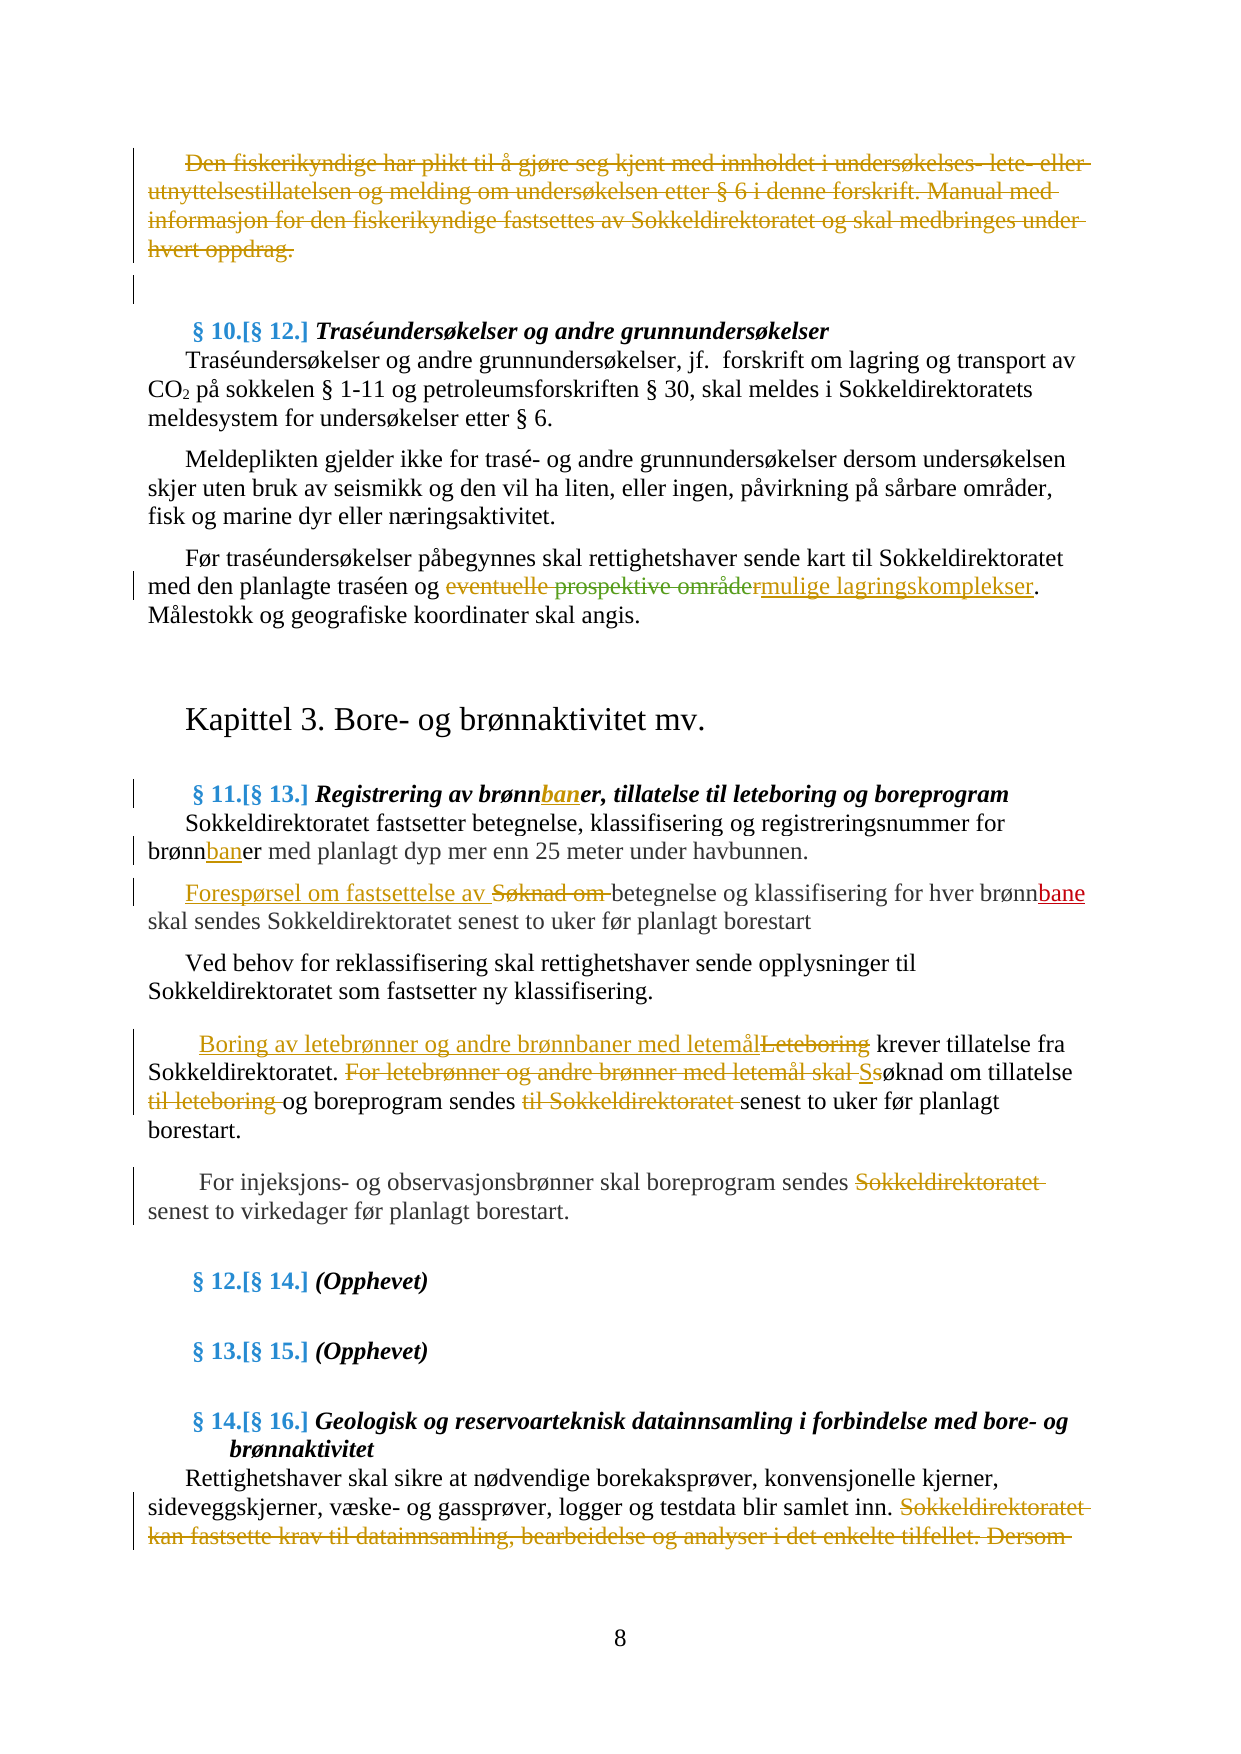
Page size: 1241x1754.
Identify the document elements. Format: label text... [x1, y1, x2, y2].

text (Opphevet) [192, 1336, 1093, 1364]
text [148, 1463, 1093, 1549]
text Før traséundersøkelser påbegynnes skal rettighetshaver sende kart til Sokkeldirektoratet med den planlagte traséen og . Målestokk og geografiske koordinater skal angis. [148, 543, 1093, 629]
text Traséundersøkelser og andre grunnundersøkelser [192, 316, 1093, 345]
text betegnelse og klassifisering for hver brønn skal sendes Sokkeldirektoratet senest to uker før planlagt borestart [148, 878, 492, 906]
text Traséundersøkelser og andre grunnundersøkelser, jf. forskrift om lagring og transport av CO2 på sokkelen § 1-11 og petroleumsforskriften § 30, skal meldes i Sokkeldirektoratets meldesystem for undersøkelser etter § 6. [148, 345, 1093, 431]
text krever tillatelse fra Sokkeldirektoratet. øknad om tillatelse og boreprogram sendes senest to uker før planlagt borestart. [148, 1029, 1093, 1144]
text betegnelse og klassifisering for hver brønn skal sendes Sokkeldirektoratet senest to uker før planlagt borestart [811, 878, 1093, 935]
text Ved behov for reklassifisering skal rettighetshaver sende opplysninger til Sokkeldirektoratet som fastsetter ny klassifisering. [148, 948, 1093, 1005]
text Sokkeldirektoratet fastsetter betegnelse, klassifisering og registreringsnummer for brønner med planlagt dyp mer enn 25 meter under havbunnen. [148, 808, 1093, 865]
text Meldeplikten gjelder ikke for trasé- og andre grunnundersøkelser dersom undersøkelsen skjer uten bruk av seismikk og den vil ha liten, eller ingen, påvirkning på sårbare områder, fisk og marine dyr eller næringsaktivitet. [148, 444, 1093, 530]
text (Opphevet) [192, 1266, 1093, 1294]
text For injeksjons- og observasjonsbrønner skal boreprogram sendes senest to virkedager før planlagt borestart. [148, 1167, 1093, 1224]
text Registrering av brønner, tillatelse til leteboring og boreprogram [192, 779, 1093, 808]
text Geologisk og reservoarteknisk datainnsamling i forbindelse med bore- og brønnaktivitet [192, 1406, 1093, 1463]
subtitle Kapittel 3. Bore- og brønnaktivitet mv. [148, 699, 1093, 738]
